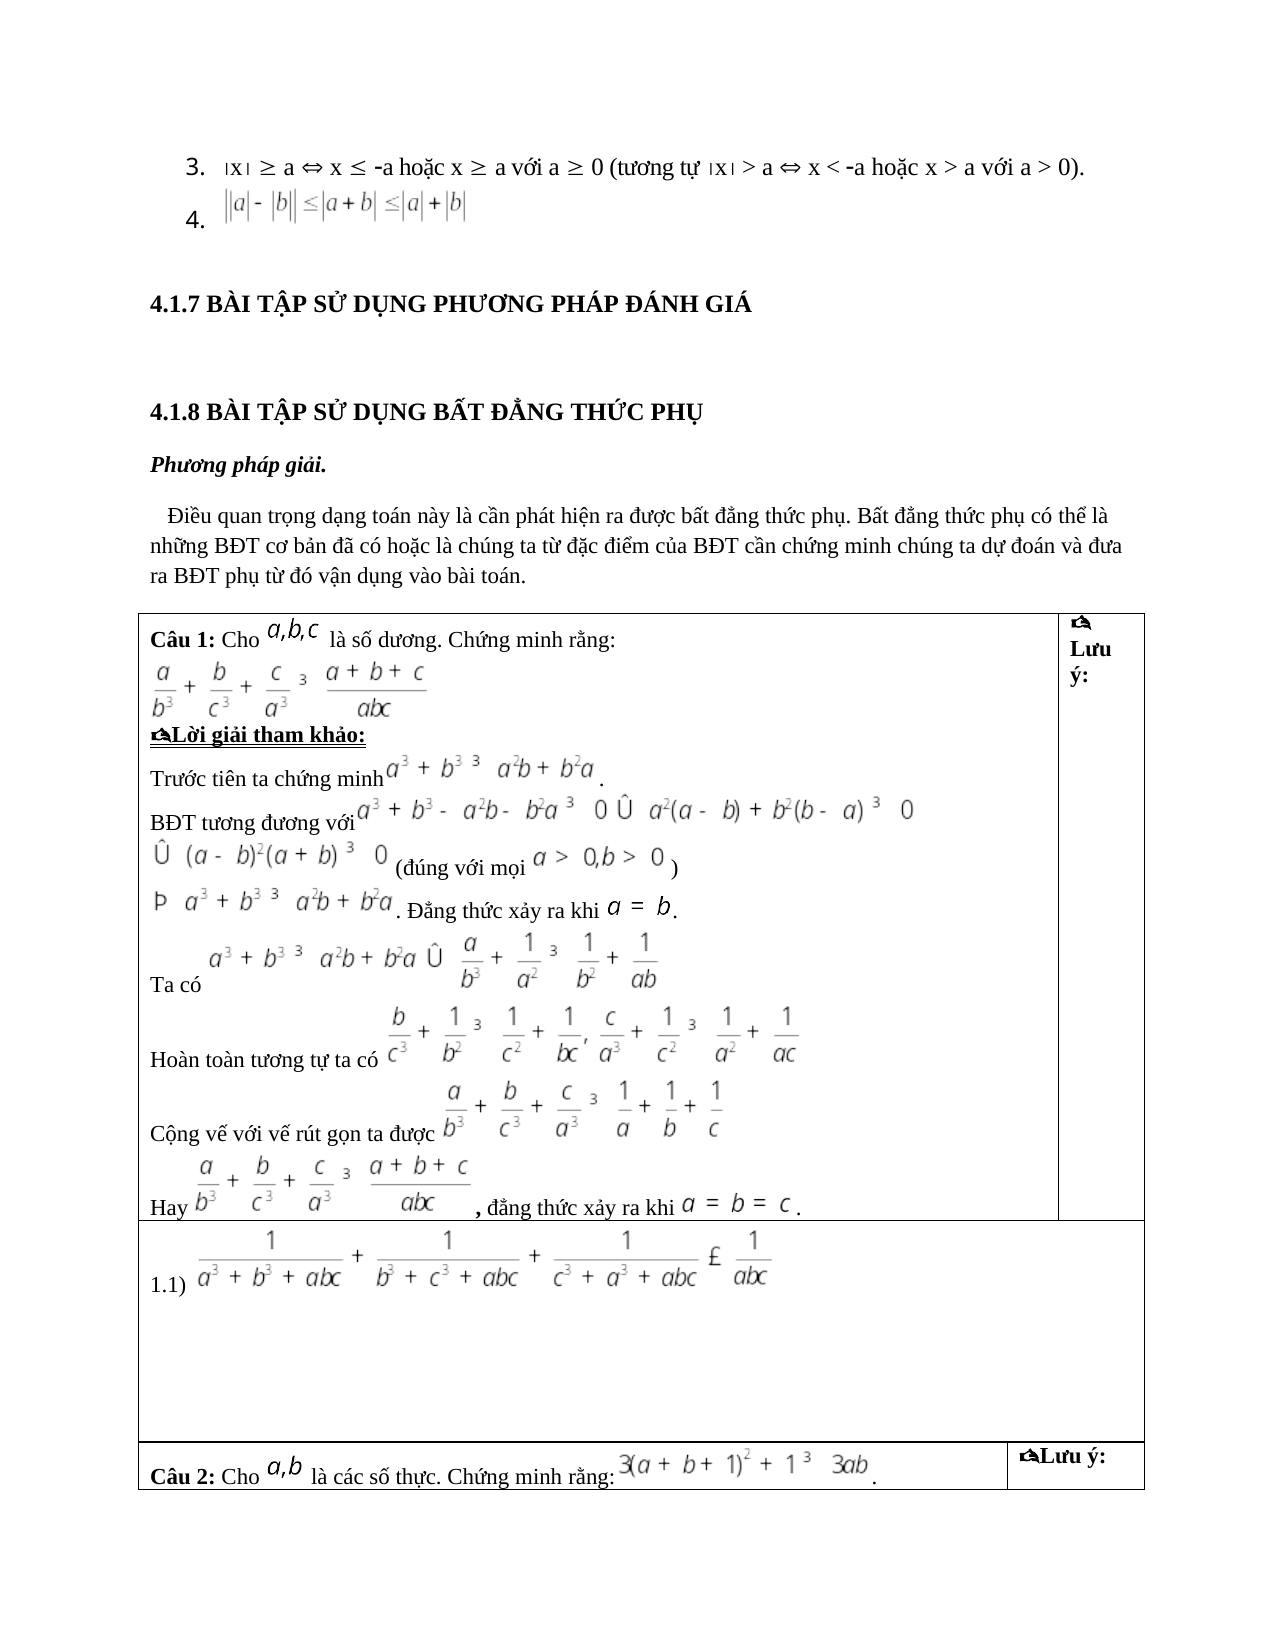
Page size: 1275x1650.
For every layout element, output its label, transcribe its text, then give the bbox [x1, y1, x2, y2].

list x a x a hoặc x a với a 0 (tương tự x > a x < a hoặc x > a với a > 0). [185, 150, 1125, 183]
text Điều quan trọng dạng toán này là cần phát hiện ra được bất đẳng thức phụ. Bất đẳng thức phụ có thể là những BĐT cơ bản đã có hoặc là chúng ta từ đặc điểm của BĐT cần chứng minh chúng ta dự đoán và đưa ra BĐT phụ từ đó vận dụng vào bài toán. [150, 502, 1125, 588]
table_header Câu 1: Cho là số dương. Chứng minh rằng: Lời giải tham khảo: Trước tiên ta chứng minh. BĐT tương đương với (đúng với mọi ) . Đẳng thức xảy ra khi . Ta có Hoàn toàn tương tự ta có Cộng vế với vế rút gọn ta được Hay , đẳng thức xảy ra khi . [139, 614, 1058, 1220]
table_cell [139, 1221, 1144, 1441]
text 4.1.8 BÀI TẬP SỬ DỤNG BẤT ĐẲNG THỨC PHỤ [150, 397, 1125, 426]
text Phương pháp giải. [150, 451, 1125, 477]
text 4.1.7 BÀI TẬP SỬ DỤNG PHƯƠNG PHÁP ĐÁNH GIÁ [150, 289, 1125, 318]
table_cell Lưu ý: [1008, 1443, 1144, 1489]
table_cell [139, 1443, 1007, 1489]
table_header Lưu ý: [1059, 614, 1144, 1220]
